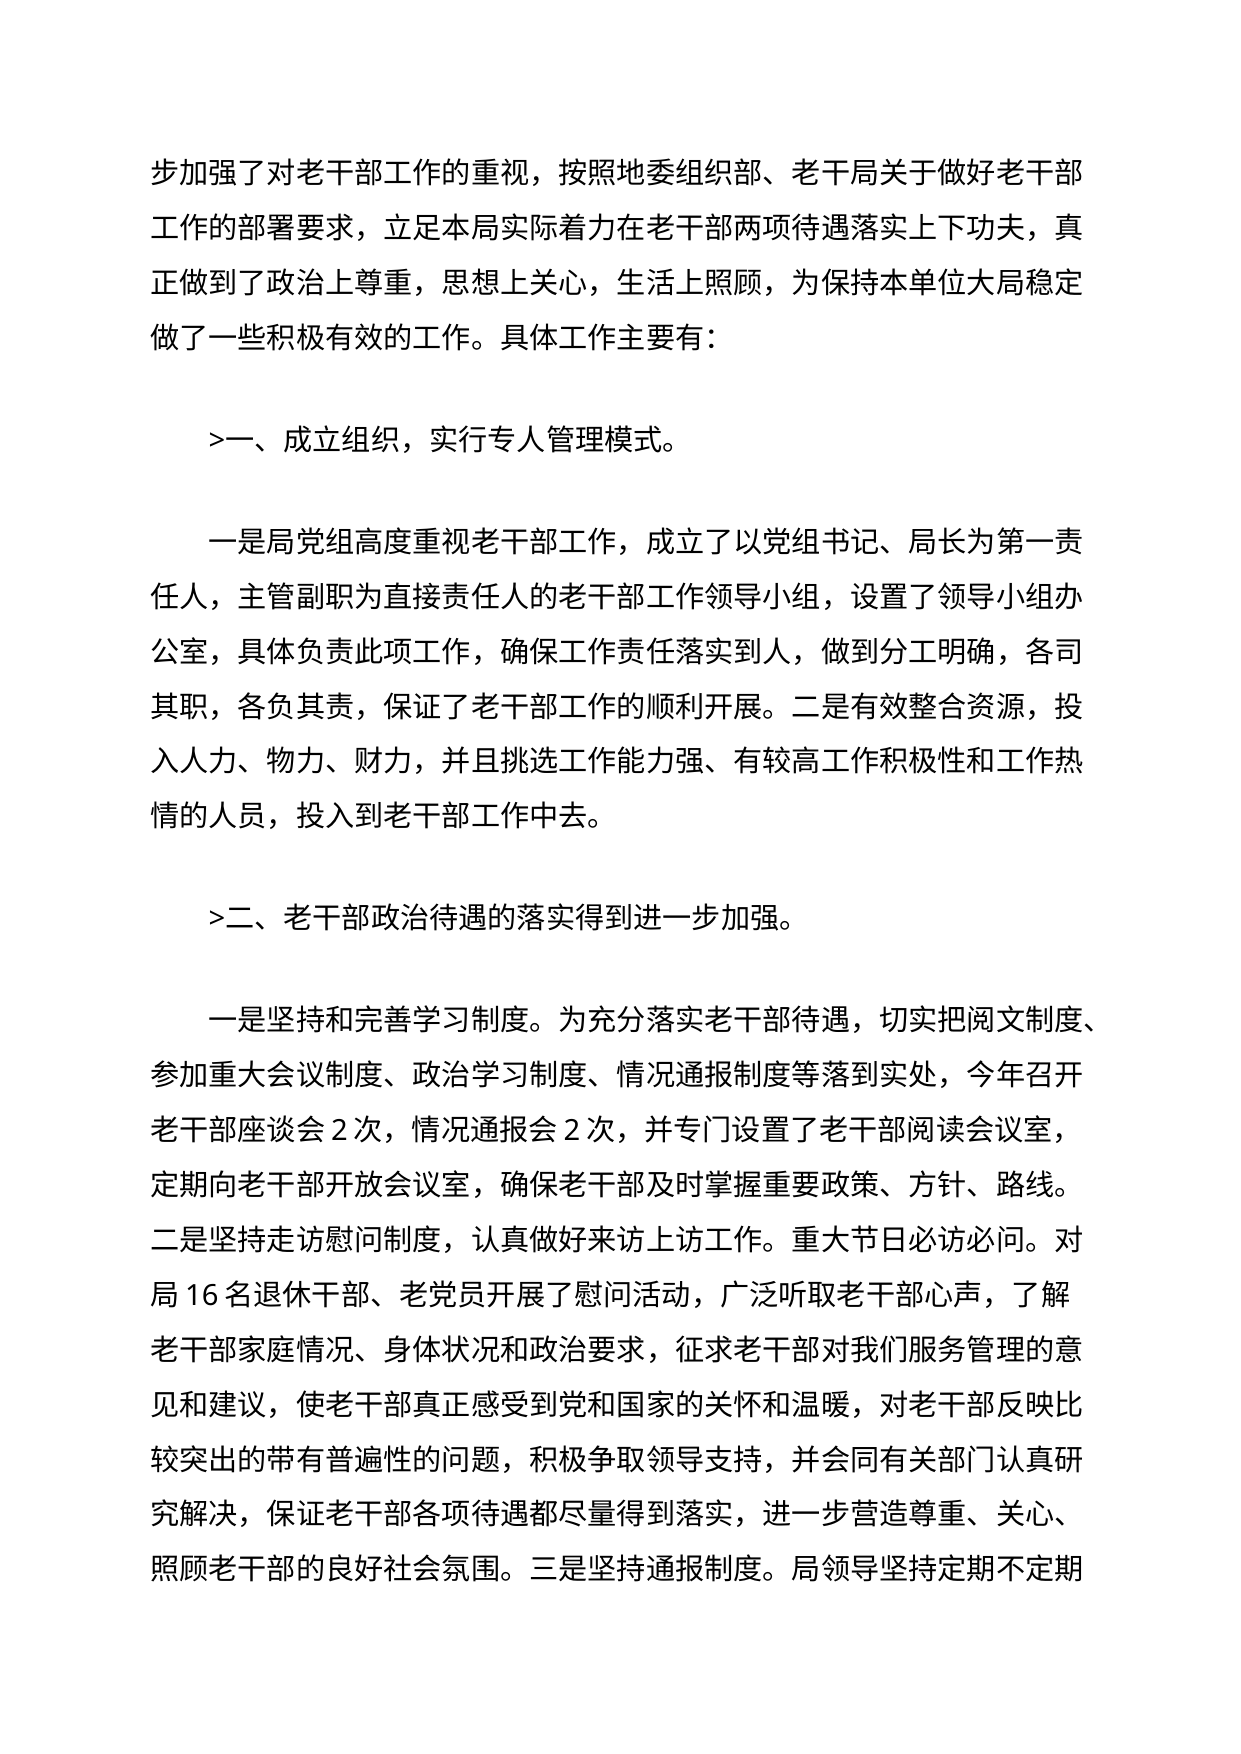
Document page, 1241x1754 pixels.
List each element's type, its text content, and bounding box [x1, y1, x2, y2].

text >一、成立组织，实行专人管理模式。 [150, 416, 1090, 459]
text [150, 997, 1090, 1588]
text >二、老干部政治待遇的落实得到进一步加强。 [150, 895, 1090, 937]
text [150, 150, 1090, 357]
text 一是局党组高度重视老干部工作，成立了以党组书记、局长为第一责任人，主管副职为直接责任人的老干部工作领导小组，设置了领导小组办公室，具体负责此项工作，确保工作责任落实到人，做到分工明确，各司其职，各负其责，保证了老干部工作的顺利开展。二是有效整合资源，投入人力、物力、财力，并且挑选工作能力强、有较高工作积极性和工作热情的人员，投入到老干部工作中去。 [150, 518, 1090, 835]
